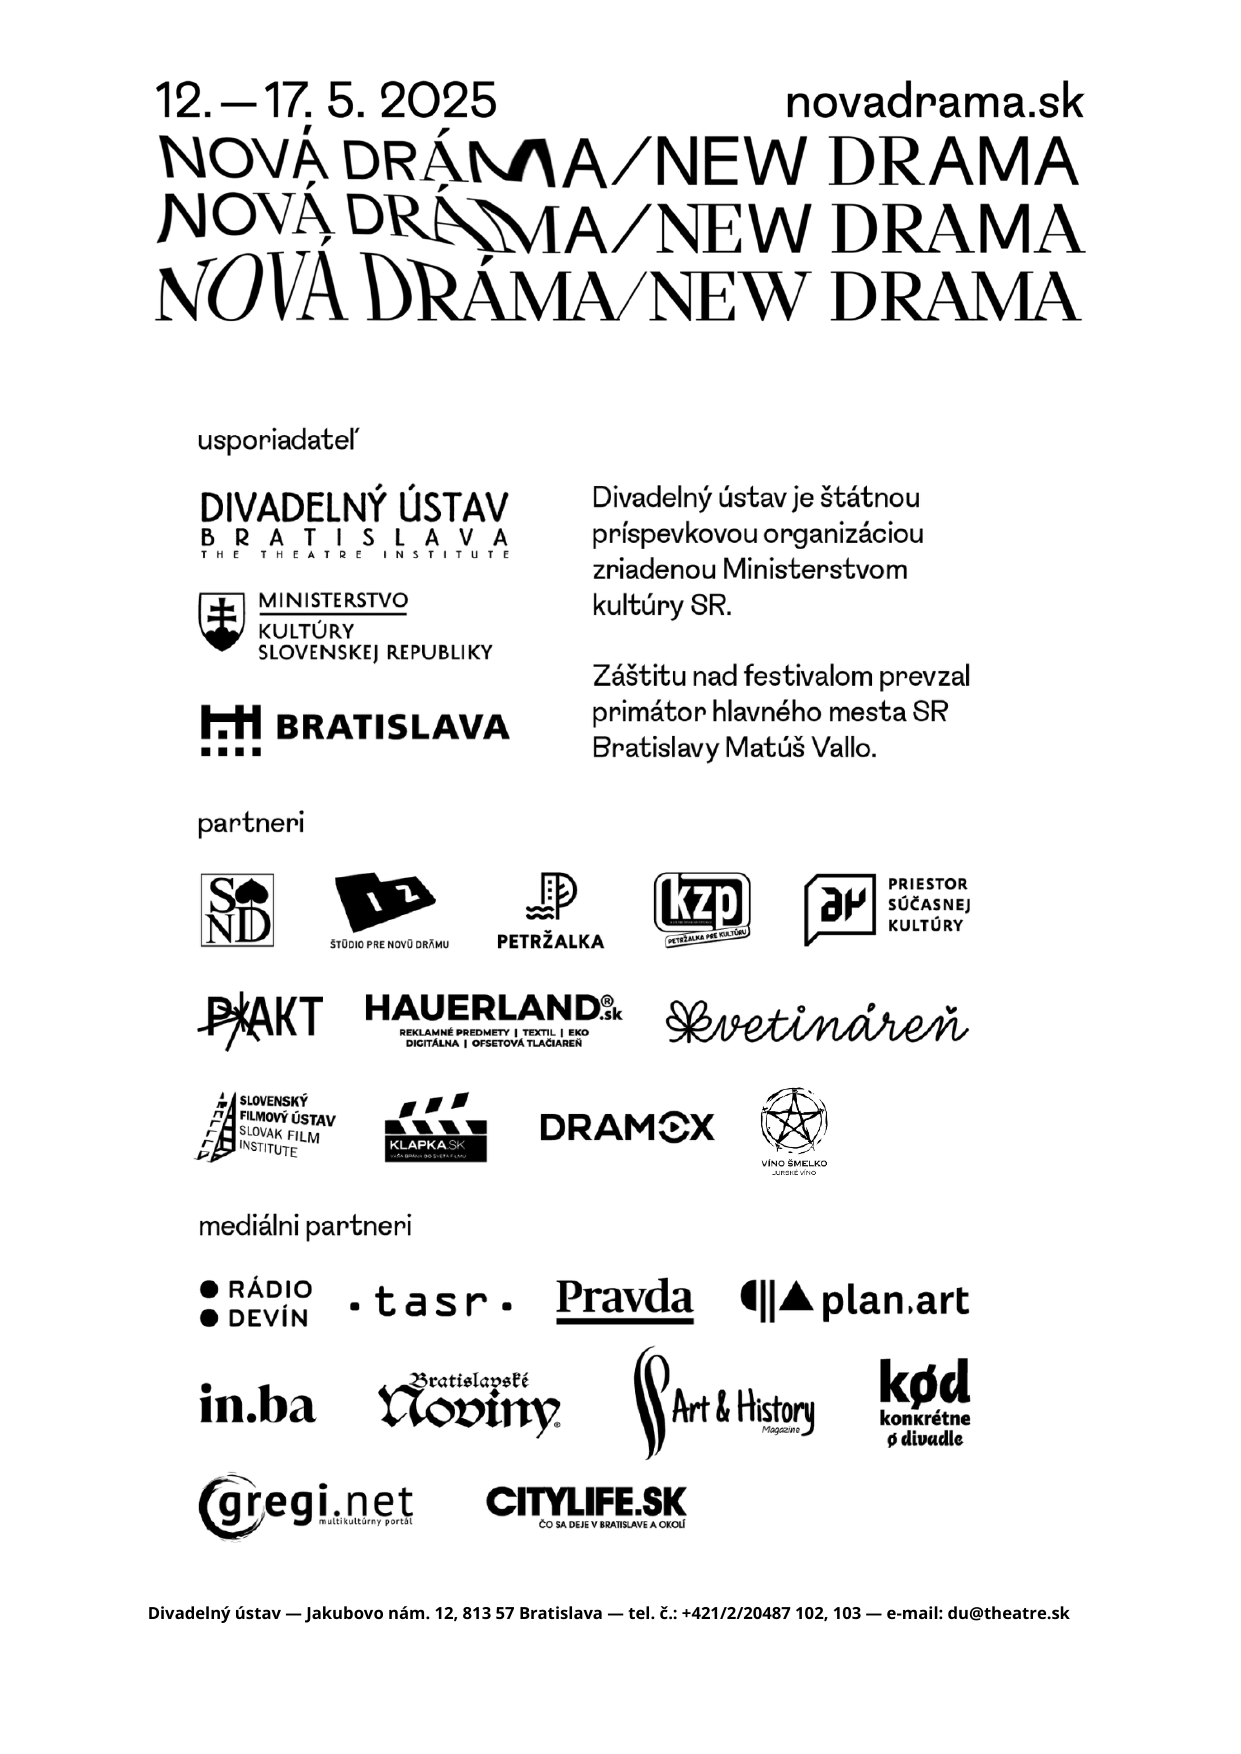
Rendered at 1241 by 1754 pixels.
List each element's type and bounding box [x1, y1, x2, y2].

picture [147, 73, 1093, 331]
picture [147, 391, 1020, 1576]
